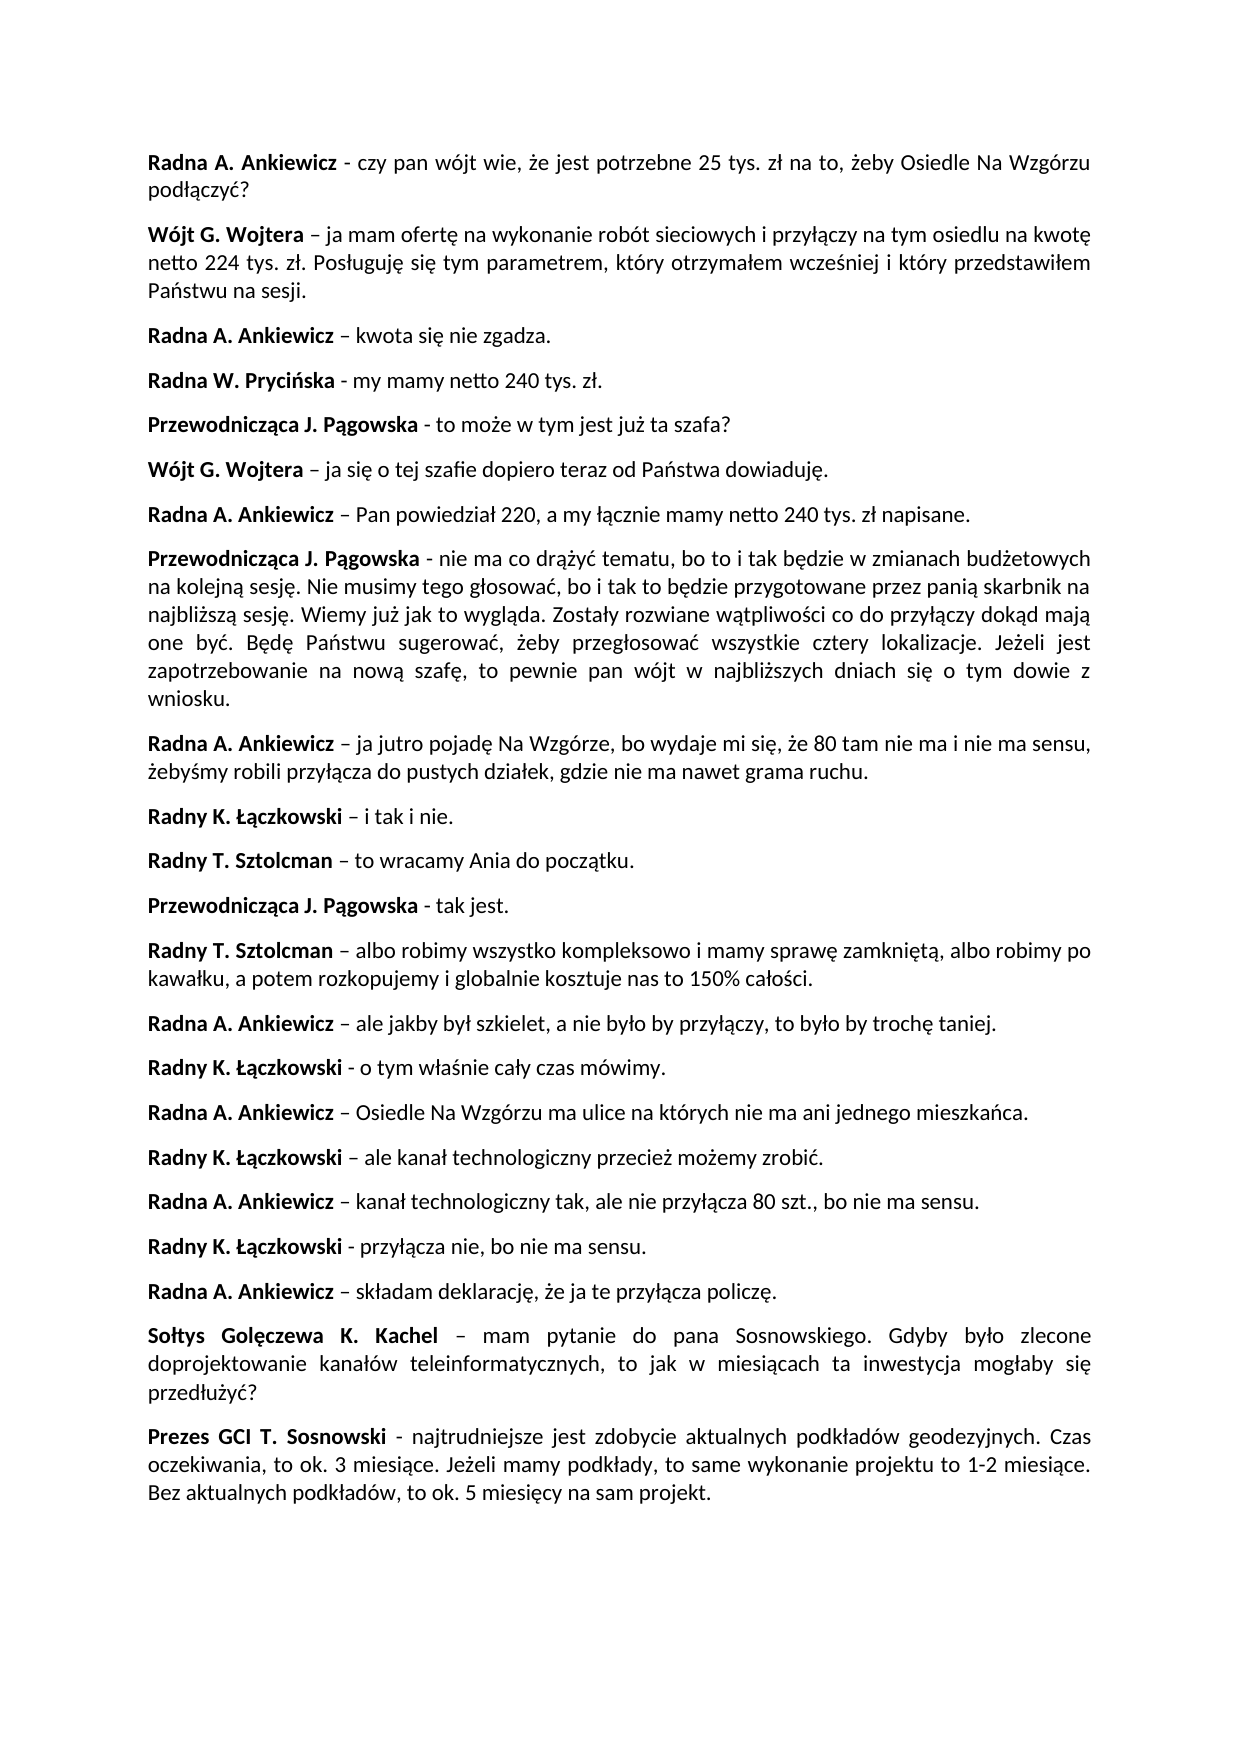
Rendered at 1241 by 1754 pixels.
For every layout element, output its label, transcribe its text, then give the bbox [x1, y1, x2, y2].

text Radna A. Ankiewicz – składam deklarację, że ja te przyłącza policzę. [148, 1277, 1093, 1305]
text Radna A. Ankiewicz – Osiedle Na Wzgórzu ma ulice na których nie ma ani jednego mieszkańca. [148, 1098, 1093, 1126]
text Radna A. Ankiewicz – Pan powiedział 220, a my łącznie mamy netto 240 tys. zł napisane. [148, 500, 1093, 528]
text Prezes GCI T. Sosnowski - najtrudniejsze jest zdobycie aktualnych podkładów geodezyjnych. Czas oczekiwania, to ok. 3 miesiące. Jeżeli mamy podkłady, to same wykonanie projektu to 1-2 miesiące. Bez aktualnych podkładów, to ok. 5 miesięcy na sam projekt. [148, 1422, 1093, 1506]
text Radna A. Ankiewicz – kwota się nie zgadza. [148, 321, 1093, 349]
text Wójt G. Wojtera – ja się o tej szafie dopiero teraz od Państwa dowiaduję. [148, 455, 1093, 483]
text Radny K. Łączkowski – ale kanał technologiczny przecież możemy zrobić. [148, 1143, 1093, 1171]
text Radny K. Łączkowski – i tak i nie. [148, 802, 1093, 830]
text Radna A. Ankiewicz – kanał technologiczny tak, ale nie przyłącza 80 szt., bo nie ma sensu. [148, 1187, 1093, 1216]
text Radny K. Łączkowski - przyłącza nie, bo nie ma sensu. [148, 1232, 1093, 1260]
text Radny T. Sztolcman – albo robimy wszystko kompleksowo i mamy sprawę zamkniętą, albo robimy po kawałku, a potem rozkopujemy i globalnie kosztuje nas to 150% całości. [148, 936, 1093, 992]
text Przewodnicząca J. Pągowska - to może w tym jest już ta szafa? [148, 410, 1093, 438]
text Radny K. Łączkowski - o tym właśnie cały czas mówimy. [148, 1053, 1093, 1081]
text Wójt G. Wojtera – ja mam ofertę na wykonanie robót sieciowych i przyłączy na tym osiedlu na kwotę netto 224 tys. zł. Posługuję się tym parametrem, który otrzymałem wcześniej i który przedstawiłem Państwu na sesji. [148, 220, 1093, 304]
text Radna A. Ankiewicz – ja jutro pojadę Na Wzgórze, bo wydaje mi się, że 80 tam nie ma i nie ma sensu, żebyśmy robili przyłącza do pustych działek, gdzie nie ma nawet grama ruchu. [148, 729, 1093, 785]
text Sołtys Golęczewa K. Kachel – mam pytanie do pana Sosnowskiego. Gdyby było zlecone doprojektowanie kanałów teleinformatycznych, to jak w miesiącach ta inwestycja mogłaby się przedłużyć? [148, 1322, 1093, 1406]
text Przewodnicząca J. Pągowska - nie ma co drążyć tematu, bo to i tak będzie w zmianach budżetowych na kolejną sesję. Nie musimy tego głosować, bo i tak to będzie przygotowane przez panią skarbnik na najbliższą sesję. Wiemy już jak to wygląda. Zostały rozwiane wątpliwości co do przyłączy dokąd mają one być. Będę Państwu sugerować, żeby przegłosować wszystkie cztery lokalizacje. Jeżeli jest zapotrzebowanie na nową szafę, to pewnie pan wójt w najbliższych dniach się o tym dowie z wniosku. [148, 544, 1093, 713]
text Radna A. Ankiewicz - czy pan wójt wie, że jest potrzebne 25 tys. zł na to, żeby Osiedle Na Wzgórzu podłączyć? [148, 148, 1093, 204]
text Radna A. Ankiewicz – ale jakby był szkielet, a nie było by przyłączy, to było by trochę taniej. [148, 1009, 1093, 1037]
text Radny T. Sztolcman – to wracamy Ania do początku. [148, 847, 1093, 875]
text Przewodnicząca J. Pągowska - tak jest. [148, 891, 1093, 919]
text Radna W. Prycińska - my mamy netto 240 tys. zł. [148, 366, 1093, 394]
